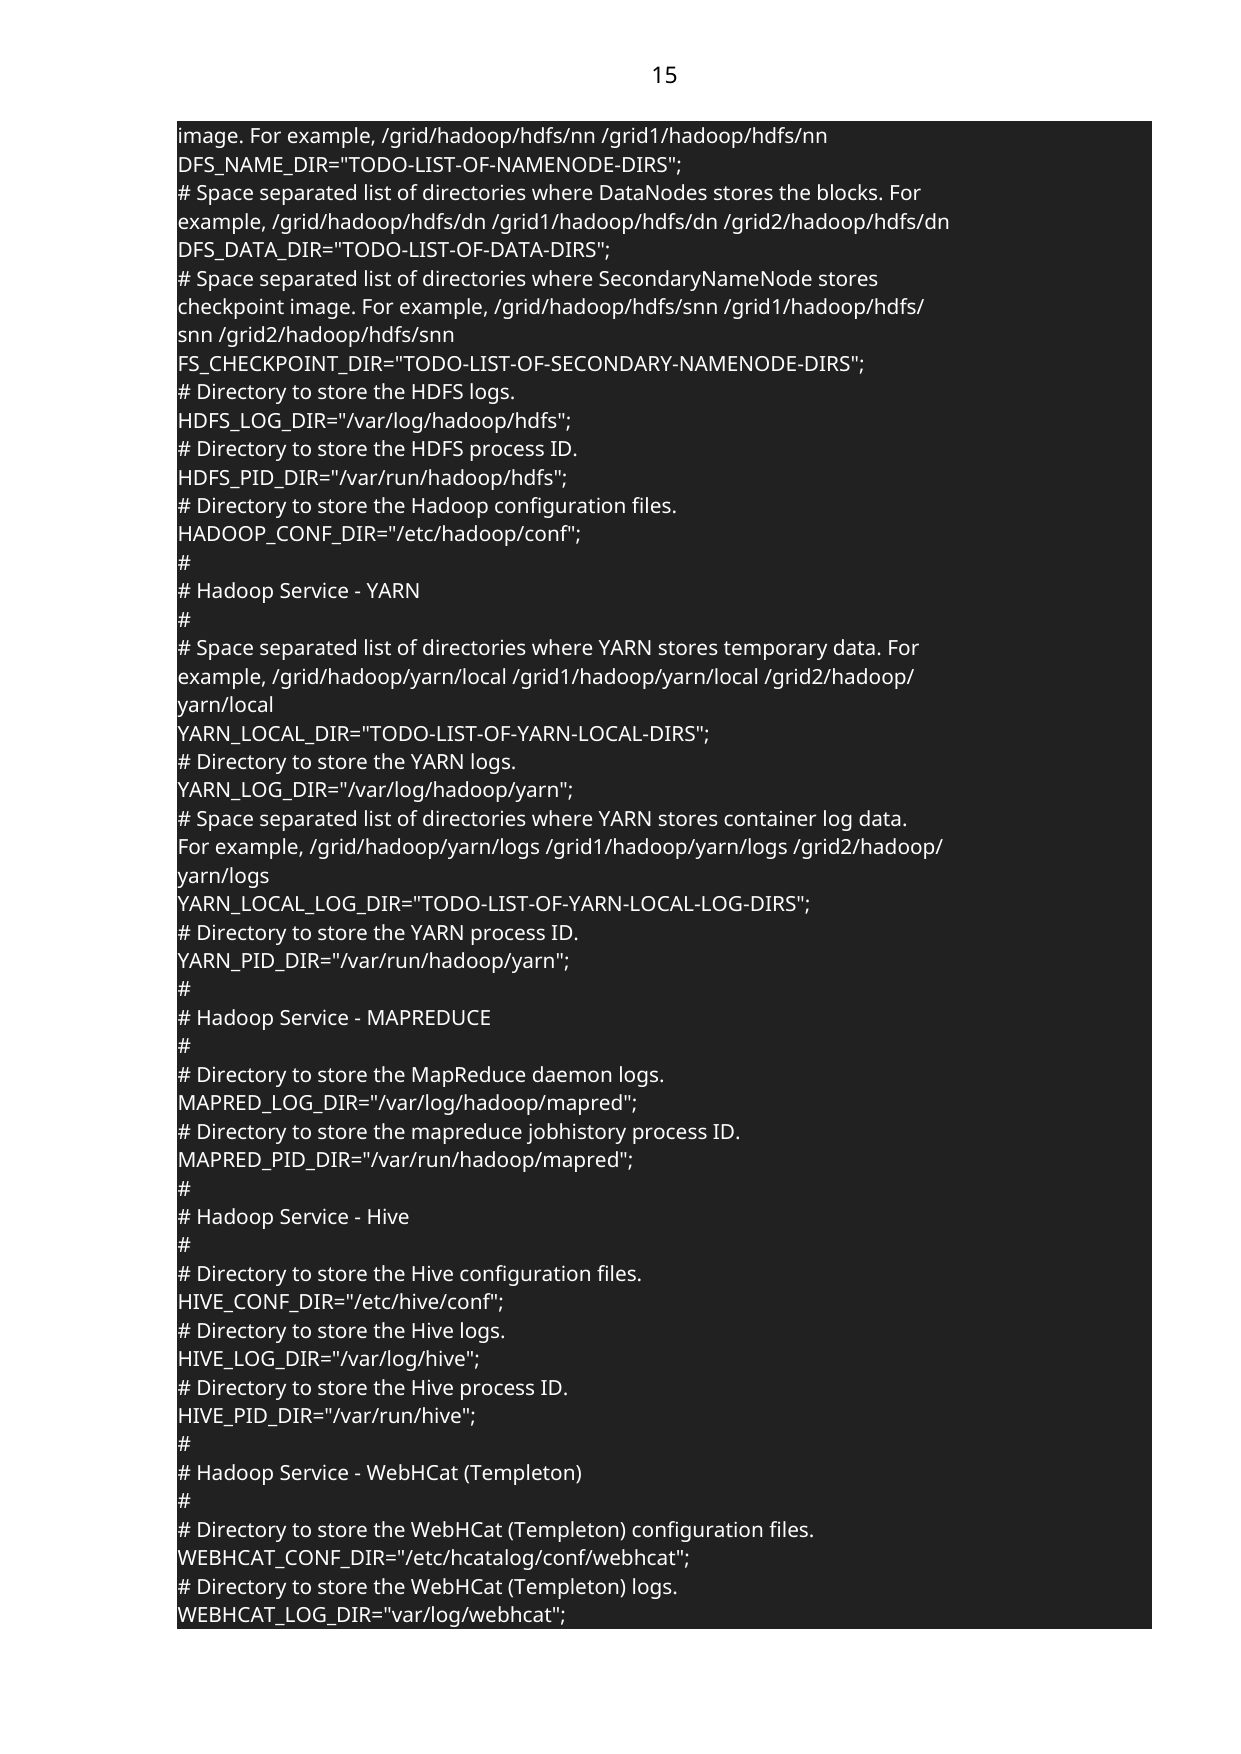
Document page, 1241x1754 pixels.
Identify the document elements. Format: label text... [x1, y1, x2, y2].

text # Directory to store the Hive logs. [177, 1316, 1152, 1344]
text YARN_PID_DIR="/var/run/hadoop/yarn"; [177, 946, 1152, 974]
text # Directory to store the HDFS process ID. [177, 434, 1152, 463]
text YARN_LOG_DIR="/var/log/hadoop/yarn"; [177, 776, 1152, 804]
text # [177, 548, 1152, 576]
text # Directory to store the mapreduce jobhistory process ID. [177, 1117, 1152, 1145]
text # Directory to store the YARN logs. [177, 747, 1152, 776]
text example, /grid/hadoop/hdfs/dn /grid1/hadoop/hdfs/dn /grid2/hadoop/hdfs/dn [177, 207, 1152, 235]
text # [177, 1429, 1152, 1458]
text snn /grid2/hadoop/hdfs/snn [177, 321, 1152, 349]
text # Directory to store the Hadoop configuration files. [177, 491, 1152, 519]
text yarn/logs [177, 861, 1152, 889]
text # Hadoop Service - YARN [177, 576, 1152, 605]
text # Directory to store the WebHCat (Templeton) logs. [177, 1572, 1152, 1600]
text # [177, 1231, 1152, 1259]
text # Hadoop Service - WebHCat (Templeton) [177, 1458, 1152, 1486]
text # Space separated list of directories where YARN stores temporary data. For [177, 633, 1152, 662]
text HIVE_PID_DIR="/var/run/hive"; [177, 1401, 1152, 1429]
text HIVE_LOG_DIR="/var/log/hive"; [177, 1344, 1152, 1373]
text # Directory to store the WebHCat (Templeton) configuration files. [177, 1515, 1152, 1543]
text YARN_LOCAL_LOG_DIR="TODO-LIST-OF-YARN-LOCAL-LOG-DIRS"; [177, 889, 1152, 918]
text # Space separated list of directories where SecondaryNameNode stores [177, 264, 1152, 292]
text HIVE_CONF_DIR="/etc/hive/conf"; [177, 1287, 1152, 1316]
text # Hadoop Service - Hive [177, 1202, 1152, 1231]
text For example, /grid/hadoop/yarn/logs /grid1/hadoop/yarn/logs /grid2/hadoop/ [177, 832, 1152, 861]
text # [177, 1486, 1152, 1515]
text MAPRED_LOG_DIR="/var/log/hadoop/mapred"; [177, 1088, 1152, 1117]
text image. For example, /grid/hadoop/hdfs/nn /grid1/hadoop/hdfs/nn [177, 121, 1152, 150]
text # Space separated list of directories where DataNodes stores the blocks. For [177, 178, 1152, 207]
text # Directory to store the MapReduce daemon logs. [177, 1060, 1152, 1088]
text # Directory to store the Hive configuration files. [177, 1259, 1152, 1287]
text YARN_LOCAL_DIR="TODO-LIST-OF-YARN-LOCAL-DIRS"; [177, 719, 1152, 747]
text HDFS_LOG_DIR="/var/log/hadoop/hdfs"; [177, 406, 1152, 434]
text WEBHCAT_LOG_DIR="var/log/webhcat"; [177, 1600, 1152, 1629]
text # Directory to store the Hive process ID. [177, 1373, 1152, 1401]
text example, /grid/hadoop/yarn/local /grid1/hadoop/yarn/local /grid2/hadoop/ [177, 662, 1152, 690]
text # Hadoop Service - MAPREDUCE [177, 1003, 1152, 1031]
text # Space separated list of directories where YARN stores container log data. [177, 804, 1152, 832]
text yarn/local [177, 690, 1152, 719]
text HDFS_PID_DIR="/var/run/hadoop/hdfs"; [177, 463, 1152, 491]
text DFS_NAME_DIR="TODO-LIST-OF-NAMENODE-DIRS"; [177, 150, 1152, 178]
text # Directory to store the YARN process ID. [177, 918, 1152, 946]
text # Directory to store the HDFS logs. [177, 377, 1152, 406]
text # [177, 974, 1152, 1003]
text FS_CHECKPOINT_DIR="TODO-LIST-OF-SECONDARY-NAMENODE-DIRS"; [177, 349, 1152, 377]
text WEBHCAT_CONF_DIR="/etc/hcatalog/conf/webhcat"; [177, 1543, 1152, 1572]
text DFS_DATA_DIR="TODO-LIST-OF-DATA-DIRS"; [177, 235, 1152, 264]
text checkpoint image. For example, /grid/hadoop/hdfs/snn /grid1/hadoop/hdfs/ [177, 292, 1152, 321]
text # [177, 605, 1152, 633]
text # [177, 1031, 1152, 1060]
text HADOOP_CONF_DIR="/etc/hadoop/conf"; [177, 519, 1152, 548]
text # [177, 1174, 1152, 1202]
text MAPRED_PID_DIR="/var/run/hadoop/mapred"; [177, 1145, 1152, 1174]
